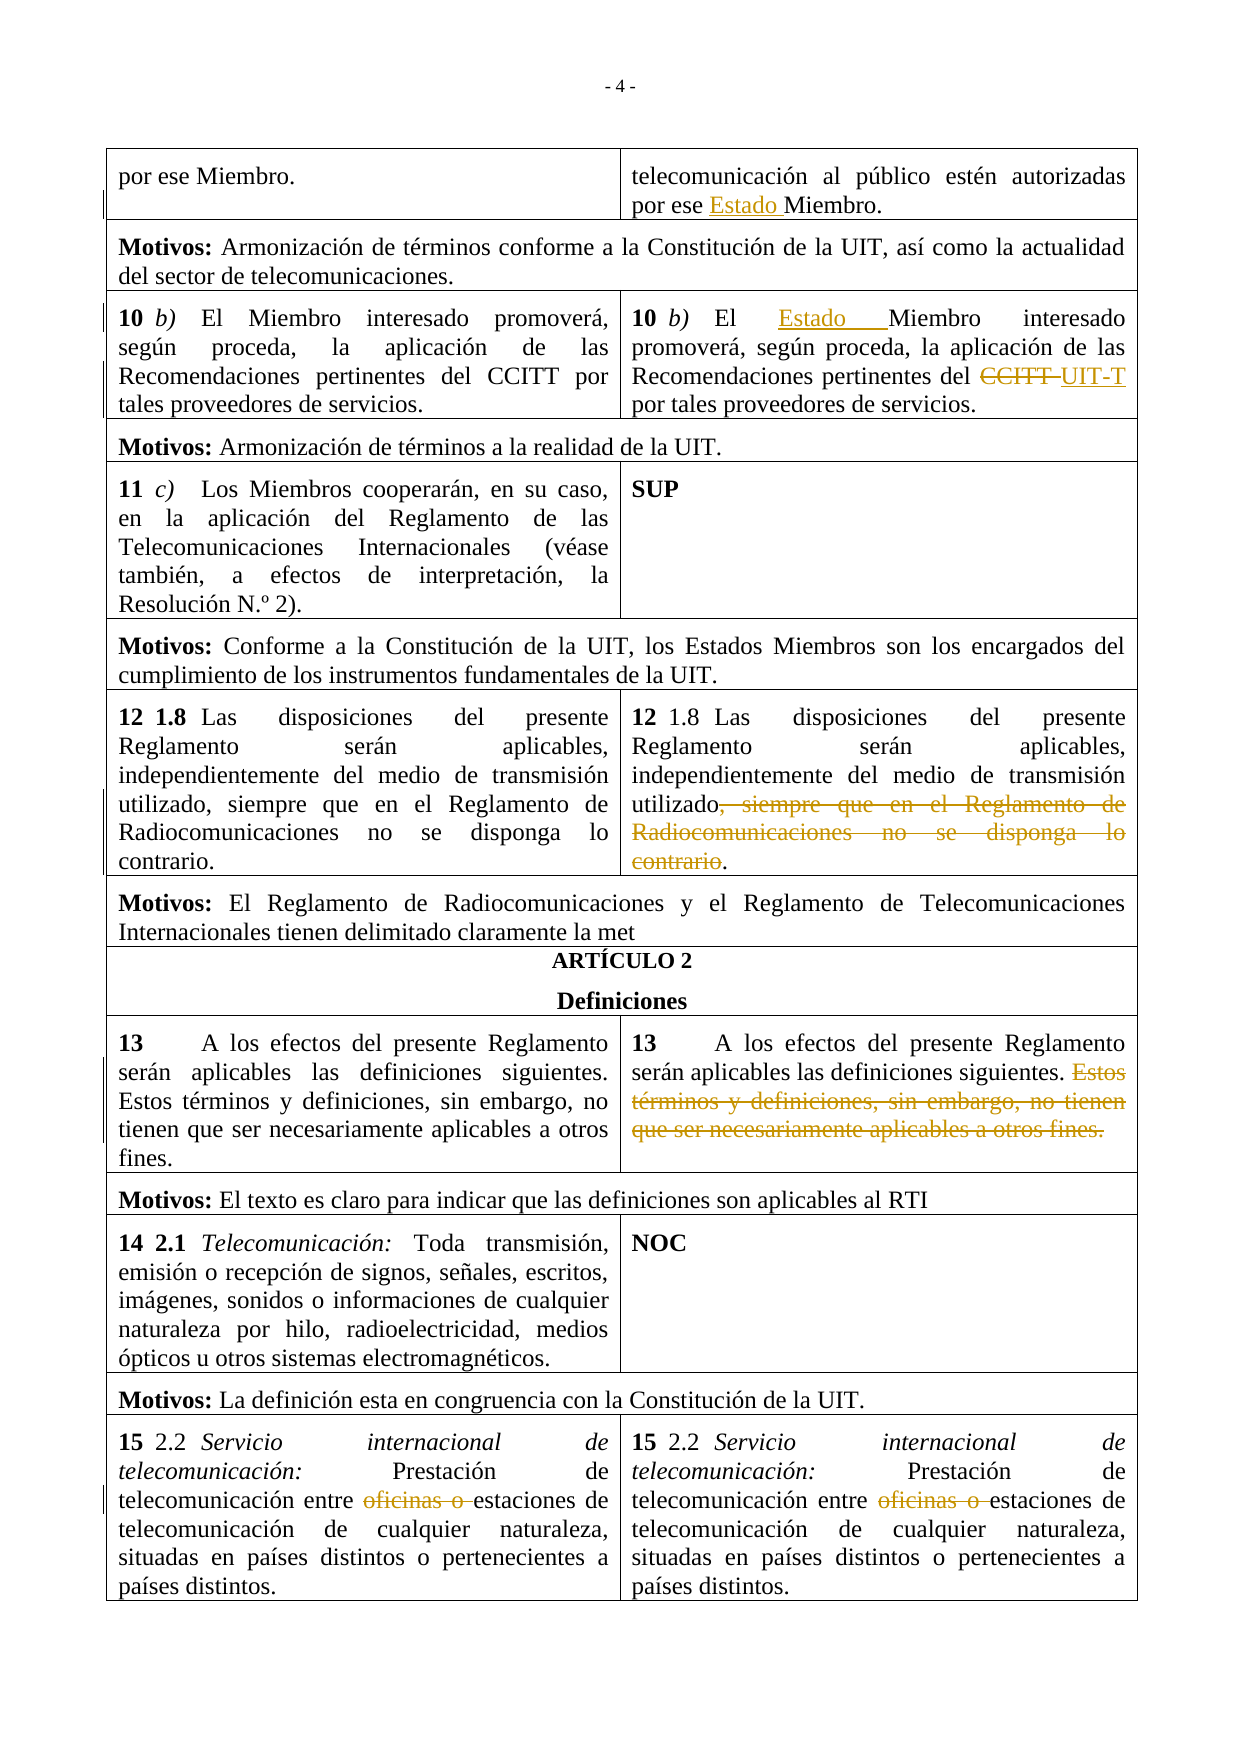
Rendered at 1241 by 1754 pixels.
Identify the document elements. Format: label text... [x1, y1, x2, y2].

table_cell Motivos: Armonización de términos conforme a la Constitución de la UIT, así como la actualidad del sector de telecomunicaciones. [107, 220, 1137, 290]
table_cell 13 A los efectos del presente Reglamento serán aplicables las definiciones siguientes. Estos términos y definiciones, sin embargo, no tienen que ser necesariamente aplicables a otros fines. [107, 1016, 620, 1172]
table_cell 10 b) El Miembro interesado promoverá, según proceda, la aplicación de las Recomendaciones pertinentes del por tales proveedores de servicios. [621, 291, 1137, 418]
table_cell Motivos: Armonización de términos a la realidad de la UIT. [107, 419, 1137, 461]
table_cell NOC [621, 1215, 1137, 1372]
table_cell 11 c) Los Miembros cooperarán, en su caso, en la aplicación del Reglamento de las Telecomunicaciones Internacionales (véase también, a efectos de interpretación, la Resolución N.º 2). [107, 462, 620, 618]
table_cell 13 A los efectos del presente Reglamento serán aplicables las definiciones siguientes. [621, 1016, 1137, 1172]
table_cell 14 2.1 Telecomunicación: Toda transmisión, emisión o recepción de signos, señales, escritos, imágenes, sonidos o informaciones de cualquier naturaleza por hilo, radioelectricidad, medios ópticos u otros sistemas electromagnéticos. [107, 1215, 620, 1372]
table_cell 15 2.2 Servicio internacional de telecomunicación: Prestación de telecomunicación entre estaciones de telecomunicación de cualquier naturaleza, situadas en países distintos o pertenecientes a países distintos. [107, 1415, 620, 1600]
table_cell 12 1.8 Las disposiciones del presente Reglamento serán aplicables, independientemente del medio de transmisión utilizado. [621, 690, 1137, 875]
table_cell Motivos: El texto es claro para indicar que las definiciones son aplicables al RTI [107, 1173, 1137, 1214]
table_cell 15 2.2 Servicio internacional de telecomunicación: Prestación de telecomunicación entre estaciones de telecomunicación de cualquier naturaleza, situadas en países distintos o pertenecientes a países distintos. [621, 1415, 1137, 1600]
table_cell Motivos: La definición esta en congruencia con la Constitución de la UIT. [107, 1373, 1137, 1414]
table_cell 12 1.8 Las disposiciones del presente Reglamento serán aplicables, independientemente del medio de transmisión utilizado, siempre que en el Reglamento de Radiocomunicaciones no se disponga lo contrario. [107, 690, 620, 875]
table_cell Motivos: El Reglamento de Radiocomunicaciones y el Reglamento de Telecomunicaciones Internacionales tienen delimitado claramente la met [107, 876, 1137, 946]
table_cell SUP [621, 462, 1137, 618]
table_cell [621, 149, 1137, 219]
table_cell Motivos: Conforme a la Constitución de la UIT, los Estados Miembros son los encargados del cumplimiento de los instrumentos fundamentales de la UIT. [107, 619, 1137, 689]
table_cell 10 b) El Miembro interesado promoverá, según proceda, la aplicación de las Recomendaciones pertinentes del CCITT por tales proveedores de servicios. [107, 291, 620, 418]
table_cell Artículo 2 Definiciones [107, 947, 1137, 1015]
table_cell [107, 149, 620, 219]
